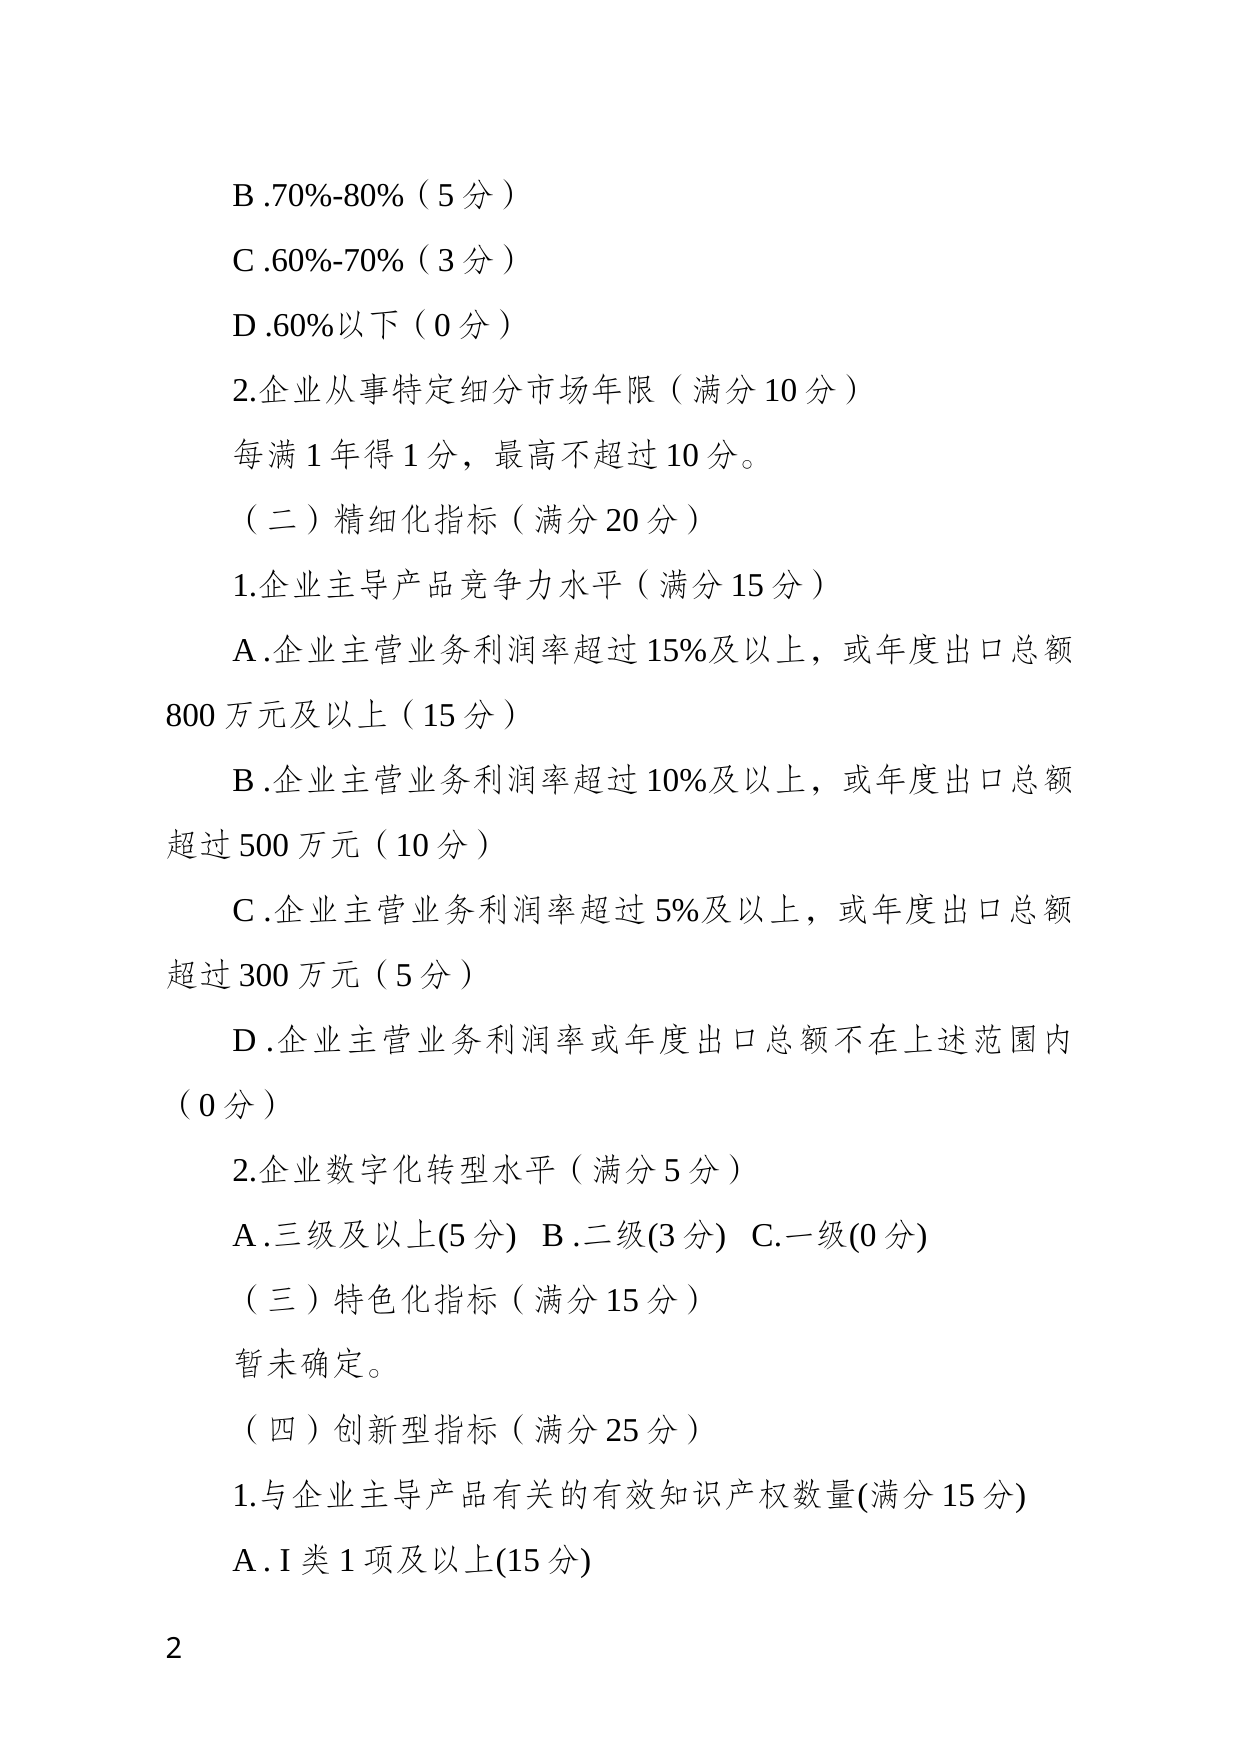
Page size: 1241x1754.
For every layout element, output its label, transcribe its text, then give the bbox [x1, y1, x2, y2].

text D .60%以下（0分） [165, 292, 1075, 357]
text B .70%-80%（5分） [165, 162, 1075, 227]
text （三）特色化指标（满分15分） [165, 1267, 1075, 1332]
text D .企业主营业务利润率或年度出口总额不在上述范園内（0分） [165, 1007, 1075, 1137]
text A . I 类1项及以上(15分) [165, 1527, 1075, 1592]
text A .企业主营业务利润率超过15%及以上，或年度出口总额800万元及以上（15分） [165, 617, 1075, 747]
text 暂未确定。 [165, 1332, 1075, 1397]
text （二）精细化指标（满分20分） [165, 487, 1075, 552]
text 2.企业数字化转型水平（满分5分） [165, 1137, 1075, 1202]
text C .60%-70%（3分） [165, 227, 1075, 292]
text C .企业主营业务利润率超过5%及以上，或年度出口总额超过300万元（5分） [165, 877, 1075, 1007]
text 1.与企业主导产品有关的有效知识产权数量(满分15分) [165, 1462, 1075, 1527]
text （四）创新型指标（满分25分） [165, 1397, 1075, 1462]
text 1.企业主导产品竞争力水平（满分15分） [165, 552, 1075, 617]
text 2.企业从事特定细分市场年限（满分10分） [165, 357, 1075, 422]
text 每满1年得1分，最高不超过10分。 [165, 422, 1075, 487]
text A .三级及以上(5分) B .二级(3分) C.一级(0分) [165, 1202, 1075, 1267]
text B .企业主营业务利润率超过10%及以上，或年度出口总额超过500万元（10分） [165, 747, 1075, 877]
